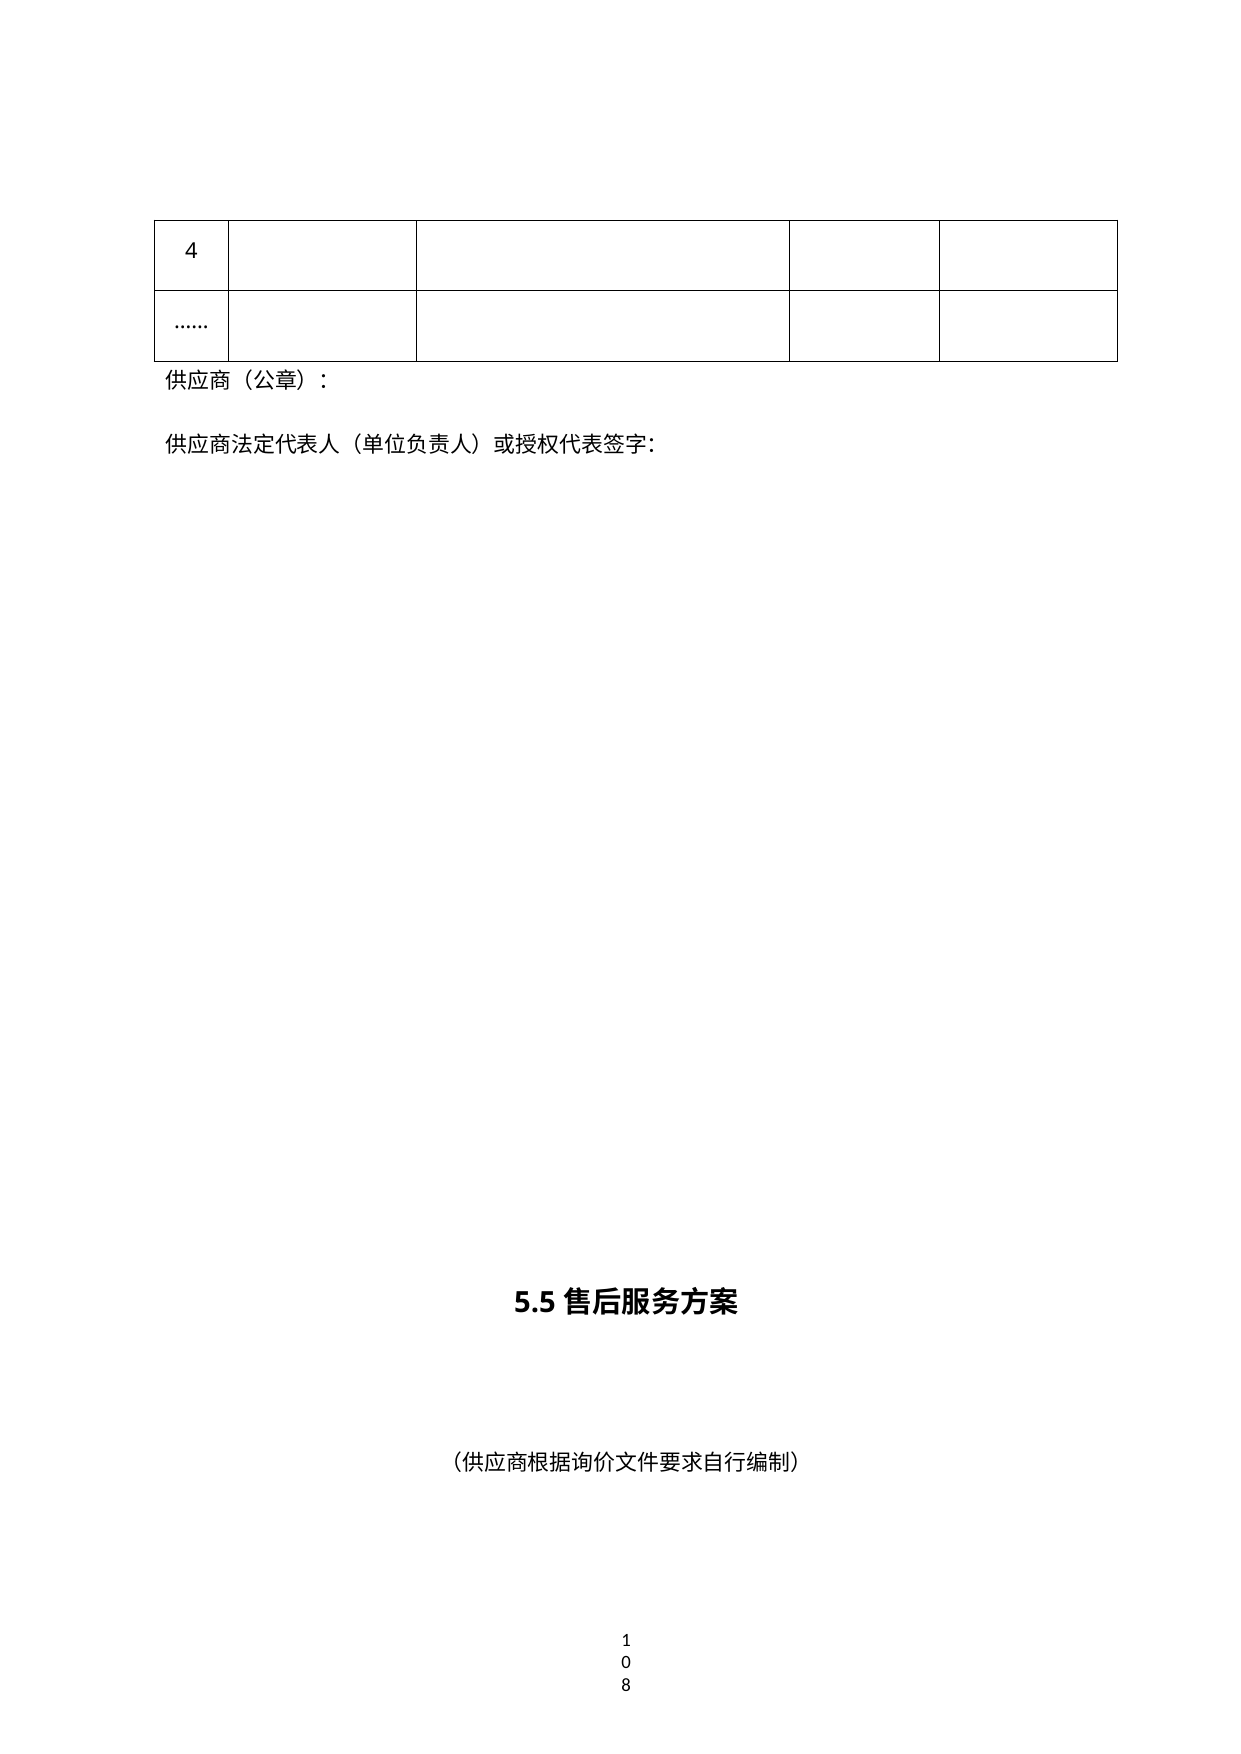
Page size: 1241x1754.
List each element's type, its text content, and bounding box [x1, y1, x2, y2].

text 供应商法定代表人（单位负责人）或授权代表签字： [165, 426, 1087, 459]
text 供应商（公章）： [165, 362, 1087, 395]
table_cell [790, 291, 939, 361]
table_cell [417, 221, 789, 290]
table_cell 4 [155, 221, 228, 290]
table_cell [229, 221, 416, 290]
table_cell [940, 291, 1117, 361]
table_cell [417, 291, 789, 361]
text 5.5 售后服务方案 [165, 1267, 1087, 1332]
table_cell [790, 221, 939, 290]
table_cell …… [155, 291, 228, 361]
table_cell [940, 221, 1117, 290]
text （供应商根据询价文件要求自行编制） [165, 1444, 1087, 1477]
table_cell [229, 291, 416, 361]
